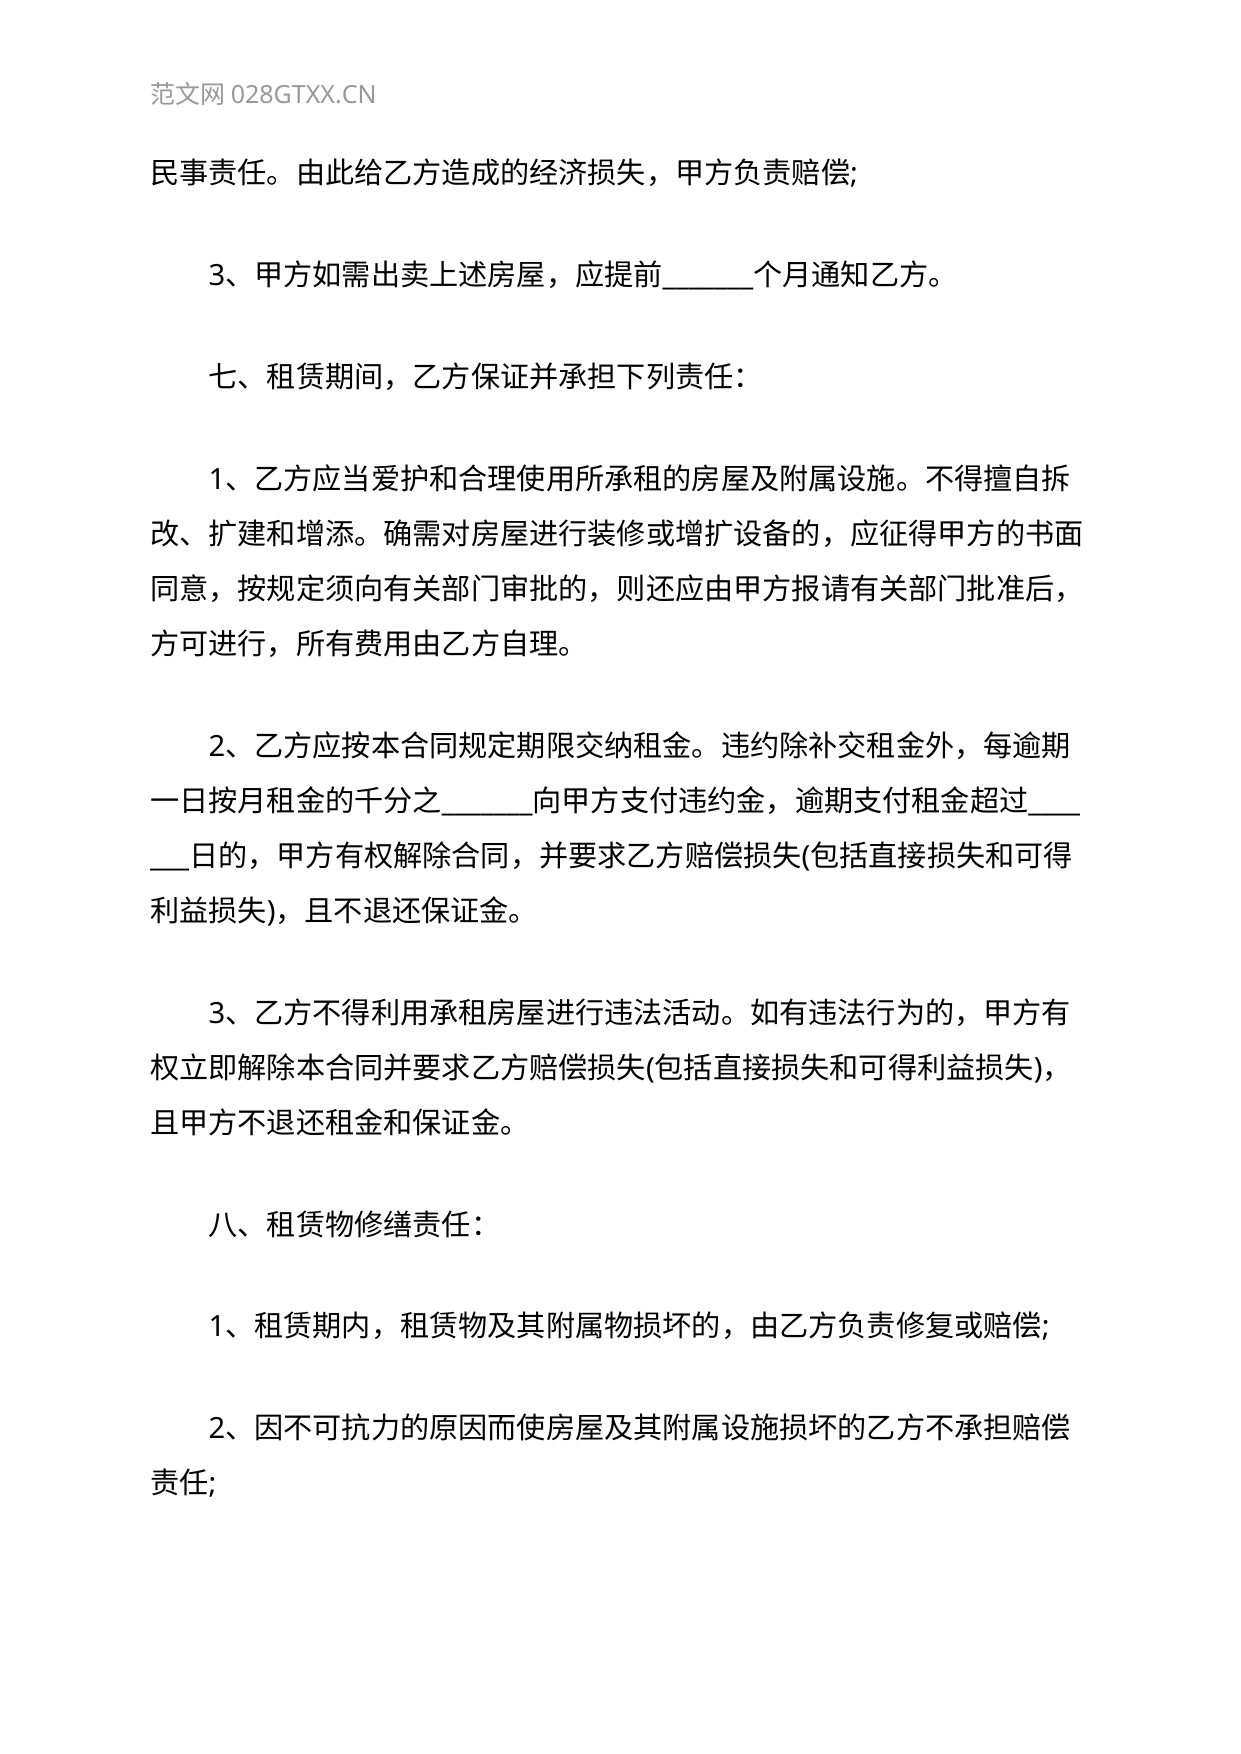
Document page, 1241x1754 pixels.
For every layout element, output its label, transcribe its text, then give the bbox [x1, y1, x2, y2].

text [150, 150, 1090, 192]
text 七、租赁期间，乙方保证并承担下列责任： [150, 354, 1090, 396]
text 3、乙方不得利用承租房屋进行违法活动。如有违法行为的，甲方有权立即解除本合同并要求乙方赔偿损失(包括直接损失和可得利益损失)，且甲方不退还租金和保证金。 [150, 989, 1090, 1142]
text 2、因不可抗力的原因而使房屋及其附属设施损坏的乙方不承担赔偿责任; [150, 1405, 1090, 1502]
text 1、租赁期内，租赁物及其附属物损坏的，由乙方负责修复或赔偿; [150, 1303, 1090, 1345]
text 3、甲方如需出卖上述房屋，应提前_______个月通知乙方。 [150, 252, 1090, 294]
text 八、租赁物修缮责任： [150, 1201, 1090, 1243]
text 2、乙方应按本合同规定期限交纳租金。违约除补交租金外，每逾期一日按月租金的千分之_______向甲方支付违约金，逾期支付租金超过_______日的，甲方有权解除合同，并要求乙方赔偿损失(包括直接损失和可得利益损失)，且不退还保证金。 [150, 722, 1090, 930]
text 1、乙方应当爱护和合理使用所承租的房屋及附属设施。不得擅自拆改、扩建和增添。确需对房屋进行装修或增扩设备的，应征得甲方的书面同意，按规定须向有关部门审批的，则还应由甲方报请有关部门批准后，方可进行，所有费用由乙方自理。 [150, 456, 1090, 663]
